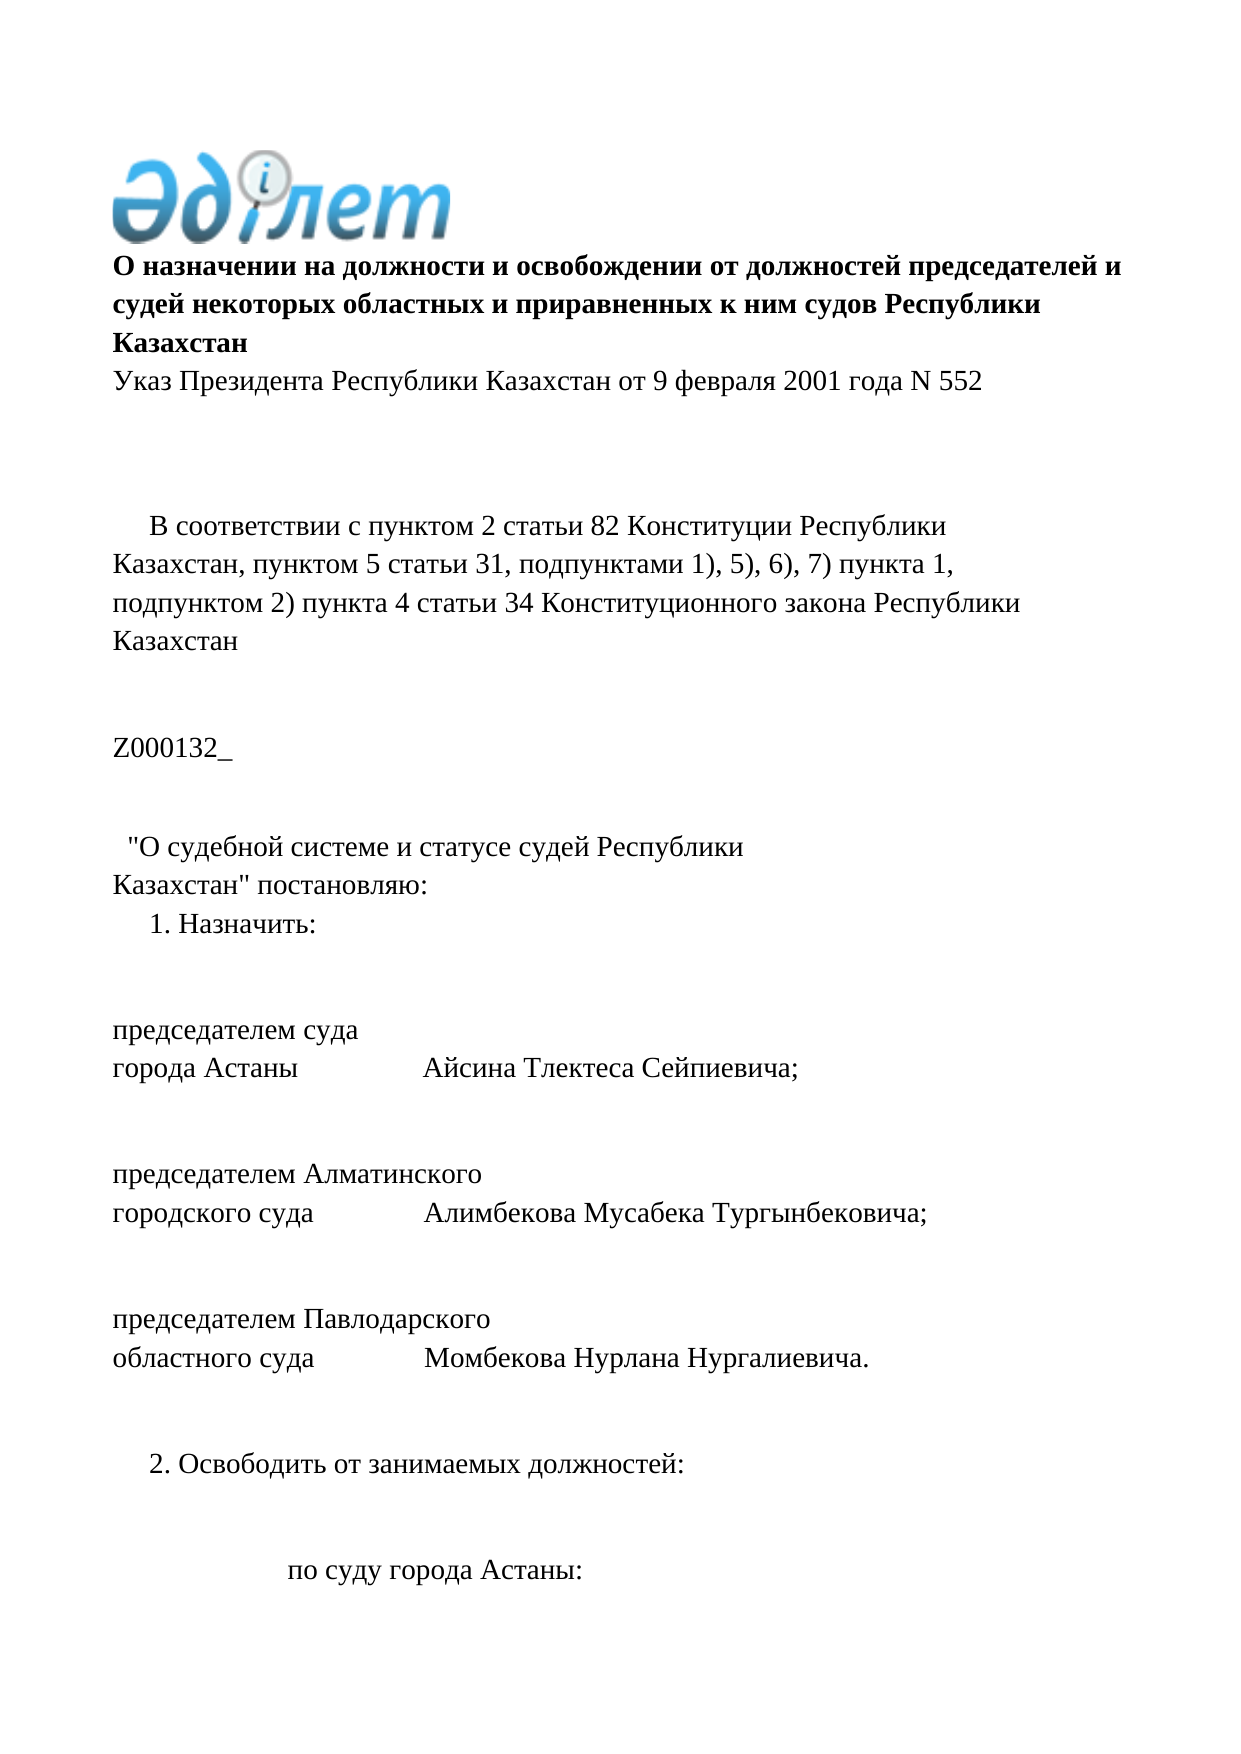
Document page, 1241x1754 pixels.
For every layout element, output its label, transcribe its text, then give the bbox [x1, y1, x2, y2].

text Казахстан, пунктом 5 статьи 31, подпунктами 1), 5), 6), 7) пункта 1, [112, 546, 1128, 580]
text Казахстан" постановляю: [112, 867, 1128, 901]
text по суду города Астаны: [112, 1552, 1128, 1586]
text "О судебной системе и статусе судей Республики [112, 829, 1128, 862]
text председателем суда [112, 1012, 1128, 1045]
text городского суда Алимбекова Мусабека Тургынбековича; [112, 1195, 1128, 1229]
text 1. Назначить: [112, 906, 1128, 939]
text Казахстан [112, 623, 1128, 657]
text подпунктом 2) пункта 4 статьи 34 Конституционного закона Республики [112, 585, 1128, 618]
text Указ Президента Республики Казахстан от 9 февраля 2001 года N 552 [112, 363, 1128, 397]
text председателем Алматинского [112, 1157, 1128, 1190]
text О назначении на должности и освобождении от должностей председателей и судей некоторых областных и приравненных к ним судов Республики Казахстан [112, 248, 1128, 358]
text 2. Освободить от занимаемых должностей: [112, 1446, 1128, 1479]
text города Астаны Айсина Тлектеса Сейпиевича; [112, 1050, 1128, 1084]
picture [112, 150, 451, 244]
text Z000132_ [112, 730, 1128, 763]
text председателем Павлодарского [112, 1301, 1128, 1335]
text областного суда Момбекова Нурлана Нургалиевича. [112, 1340, 1128, 1373]
text В соответствии с пунктом 2 статьи 82 Конституции Республики [112, 508, 1128, 541]
